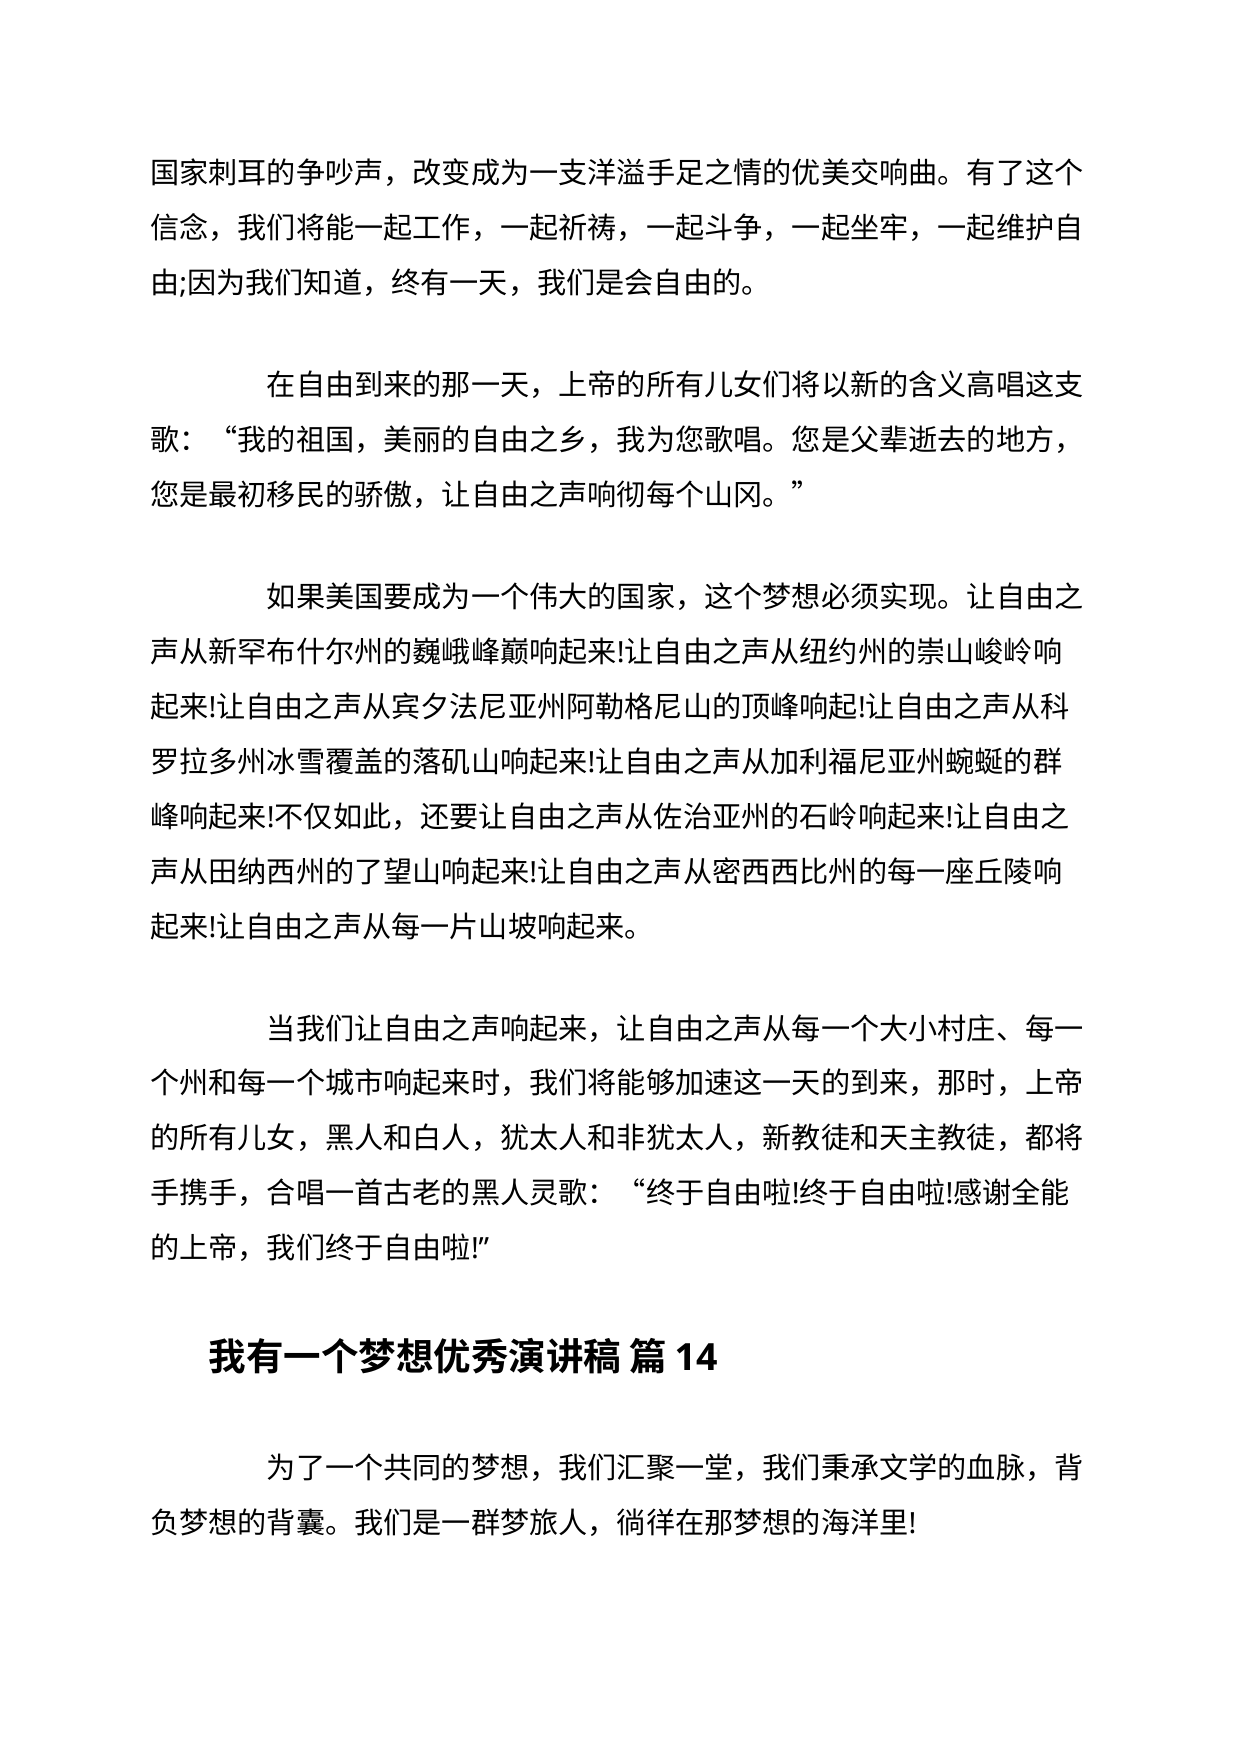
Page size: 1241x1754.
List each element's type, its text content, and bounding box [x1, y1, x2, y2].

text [150, 150, 1090, 302]
text 如果美国要成为一个伟大的国家，这个梦想必须实现。让自由之声从新罕布什尔州的巍峨峰巅响起来!让自由之声从纽约州的崇山峻岭响起来!让自由之声从宾夕法尼亚州阿勒格尼山的顶峰响起!让自由之声从科罗拉多州冰雪覆盖的落矶山响起来!让自由之声从加利福尼亚州蜿蜒的群峰响起来!不仅如此，还要让自由之声从佐治亚州的石岭响起来!让自由之声从田纳西州的了望山响起来!让自由之声从密西西比州的每一座丘陵响起来!让自由之声从每一片山坡响起来。 [150, 573, 1090, 946]
text 当我们让自由之声响起来，让自由之声从每一个大小村庄、每一个州和每一个城市响起来时，我们将能够加速这一天的到来，那时，上帝的所有儿女，黑人和白人，犹太人和非犹太人，新教徒和天主教徒，都将手携手，合唱一首古老的黑人灵歌：“终于自由啦!终于自由啦!感谢全能的上帝，我们终于自由啦!” [150, 1005, 1090, 1267]
text 为了一个共同的梦想，我们汇聚一堂，我们秉承文学的血脉，背负梦想的背囊。我们是一群梦旅人，徜徉在那梦想的海洋里! [150, 1444, 1090, 1542]
text 我有一个梦想优秀演讲稿 篇14 [150, 1327, 1090, 1381]
text 在自由到来的那一天，上帝的所有儿女们将以新的含义高唱这支歌：“我的祖国，美丽的自由之乡，我为您歌唱。您是父辈逝去的地方，您是最初移民的骄傲，让自由之声响彻每个山冈。” [150, 362, 1090, 514]
